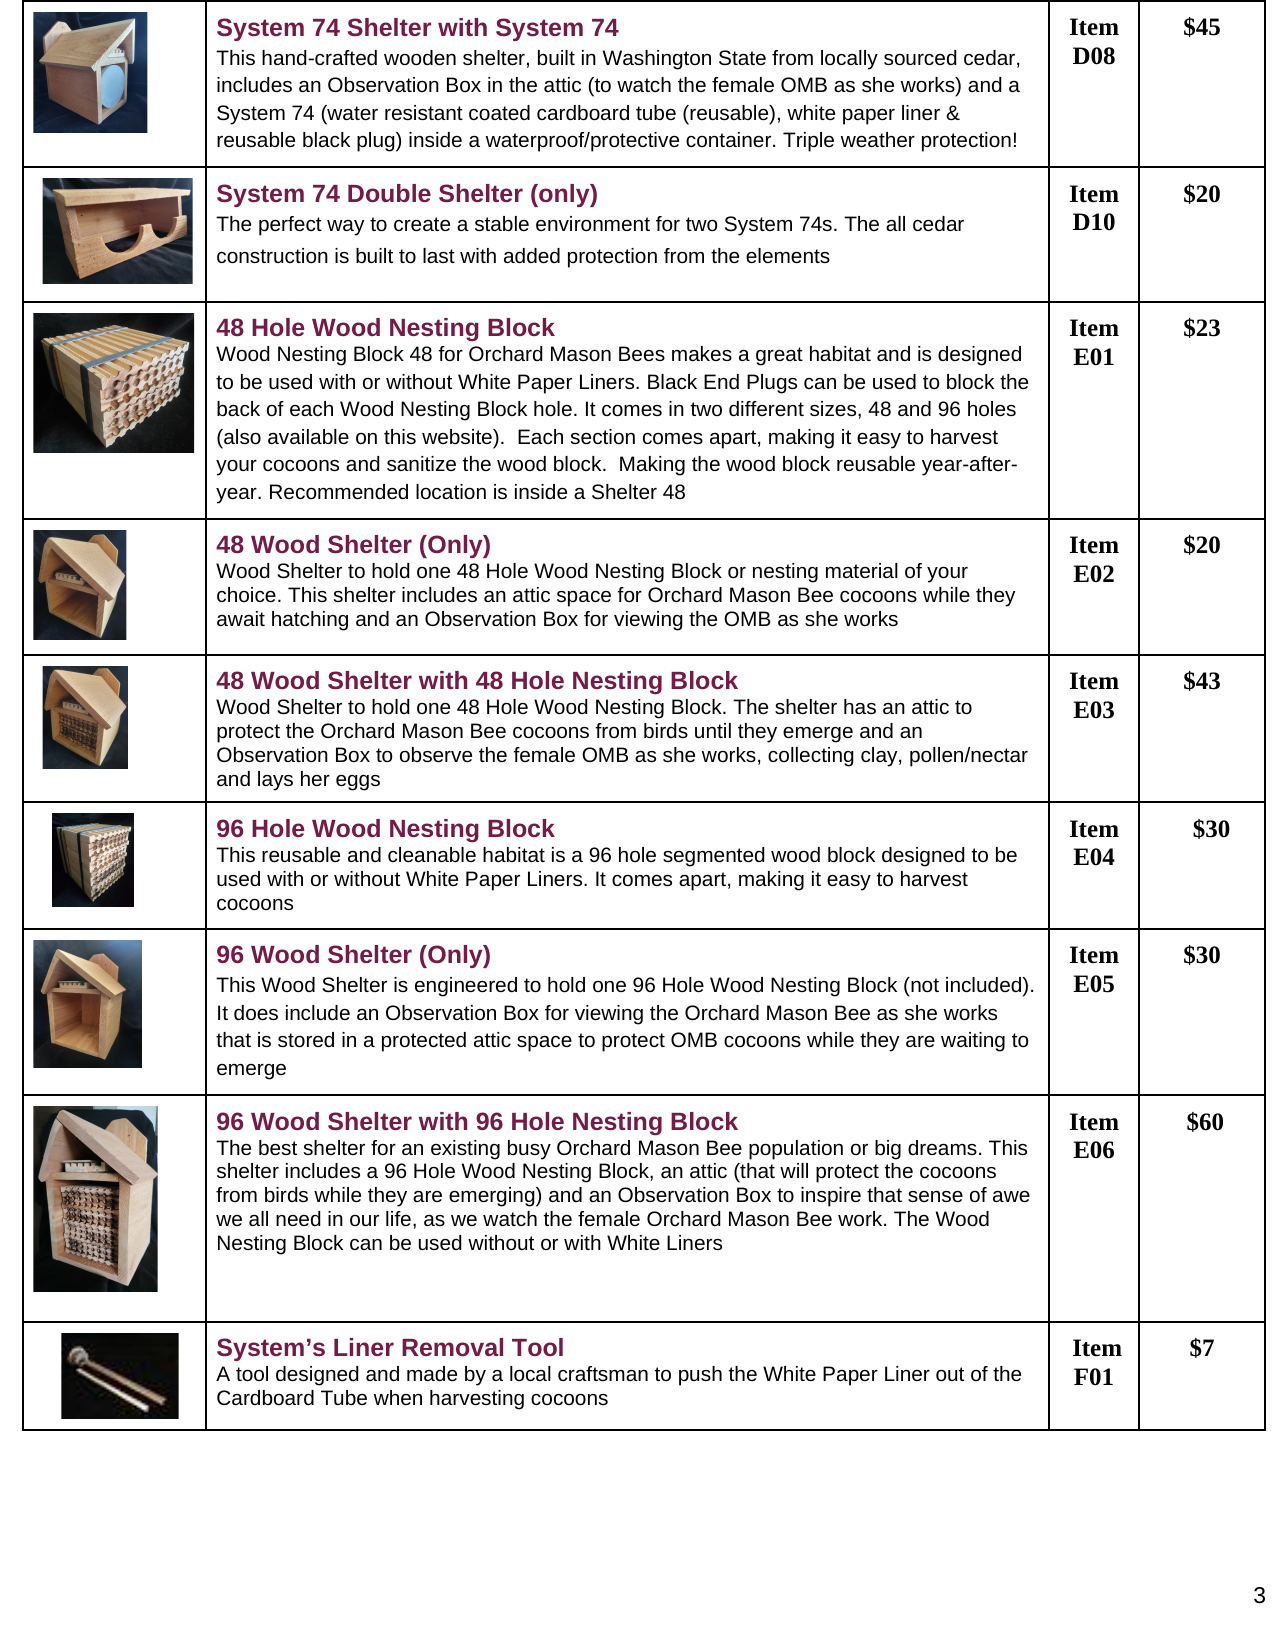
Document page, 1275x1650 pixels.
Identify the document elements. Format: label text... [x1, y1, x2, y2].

table_cell 48 Wood Shelter (Only) Wood Shelter to hold one 48 Hole Wood Nesting Block or nesting material of your choice. This shelter includes an attic space for Orchard Mason Bee cocoons while they await hatching and an Observation Box for viewing the OMB as she works [207, 520, 1048, 654]
table_cell Item E05 [1050, 930, 1138, 1094]
table_cell Item E01 [1050, 303, 1138, 518]
table_cell [24, 930, 205, 1094]
table_cell $43 [1140, 656, 1264, 801]
table_cell Item E04 [1050, 803, 1138, 928]
picture [33, 12, 148, 133]
table_cell 48 Wood Shelter with 48 Hole Nesting Block Wood Shelter to hold one 48 Hole Wood Nesting Block. The shelter has an attic to protect the Orchard Mason Bee cocoons from birds until they emerge and an Observation Box to observe the female OMB as she works, collecting clay, pollen/nectar and lays her eggs [207, 656, 1048, 801]
table_cell System 74 Double Shelter (only) The perfect way to create a stable environment for two System 74s. The all cedar construction is built to last with added protection from the elements [207, 168, 1048, 301]
picture [61, 1333, 179, 1419]
table_cell 96 Wood Shelter (Only) This Wood Shelter is engineered to hold one 96 Hole Wood Nesting Block (not included). It does include an Observation Box for viewing the Orchard Mason Bee as she works that is stored in a protected attic space to protect OMB cocoons while they are waiting to emerge [207, 930, 1048, 1094]
picture [52, 813, 134, 907]
table_cell Item D10 [1050, 168, 1138, 301]
table_cell [24, 1323, 205, 1429]
table_cell [24, 303, 205, 518]
table_cell System’s Liner Removal Tool A tool designed and made by a local craftsman to push the White Paper Liner out of the Cardboard Tube when harvesting cocoons [207, 1323, 1048, 1429]
table_cell Item E03 [1050, 656, 1138, 801]
table_cell [24, 168, 205, 301]
table_cell $45 [1140, 2, 1264, 166]
table_cell $60 [1140, 1096, 1264, 1321]
table_cell Item E02 [1050, 520, 1138, 654]
picture [42, 178, 193, 284]
table_cell $30 [1140, 930, 1264, 1094]
table_cell $30 [1140, 803, 1264, 928]
table_cell $23 [1140, 303, 1264, 518]
table_cell 96 Wood Shelter with 96 Hole Nesting Block The best shelter for an existing busy Orchard Mason Bee population or big dreams. This shelter includes a 96 Hole Wood Nesting Block, an attic (that will protect the cocoons from birds while they are emerging) and an Observation Box to inspire that sense of awe we all need in our life, as we watch the female Orchard Mason Bee work. The Wood Nesting Block can be used without or with White Liners [207, 1096, 1048, 1321]
table_cell [24, 1096, 205, 1321]
picture [33, 940, 142, 1068]
table_cell [24, 520, 205, 654]
table_cell Item D08 [1050, 2, 1138, 166]
table_cell $20 [1140, 168, 1264, 301]
picture [42, 666, 128, 769]
table_cell System 74 Shelter with System 74 This hand-crafted wooden shelter, built in Washington State from locally sourced cedar, includes an Observation Box in the attic (to watch the female OMB as she works) and a System 74 (water resistant coated cardboard tube (reusable), white paper liner & reusable black plug) inside a waterproof/protective container. Triple weather protection! [207, 2, 1048, 166]
table_cell 96 Hole Wood Nesting Block This reusable and cleanable habitat is a 96 hole segmented wood block designed to be used with or without White Paper Liners. It comes apart, making it easy to harvest cocoons [207, 803, 1048, 928]
table_cell Item E06 [1050, 1096, 1138, 1321]
table_cell $7 [1140, 1323, 1264, 1429]
table_cell $20 [1140, 520, 1264, 654]
table_cell [24, 2, 205, 166]
table_cell [24, 803, 205, 928]
table_cell 48 Hole Wood Nesting Block Wood Nesting Block 48 for Orchard Mason Bees makes a great habitat and is designed to be used with or without White Paper Liners. Black End Plugs can be used to block the back of each Wood Nesting Block hole. It comes in two different sizes, 48 and 96 holes (also available on this website). Each section comes apart, making it easy to harvest your cocoons and sanitize the wood block. Making the wood block reusable year-after-year. Recommended location is inside a Shelter 48 [207, 303, 1048, 518]
picture [33, 1106, 158, 1292]
picture [33, 530, 127, 640]
table_cell Item F01 [1050, 1323, 1138, 1429]
picture [33, 313, 195, 453]
table_cell [24, 656, 205, 801]
